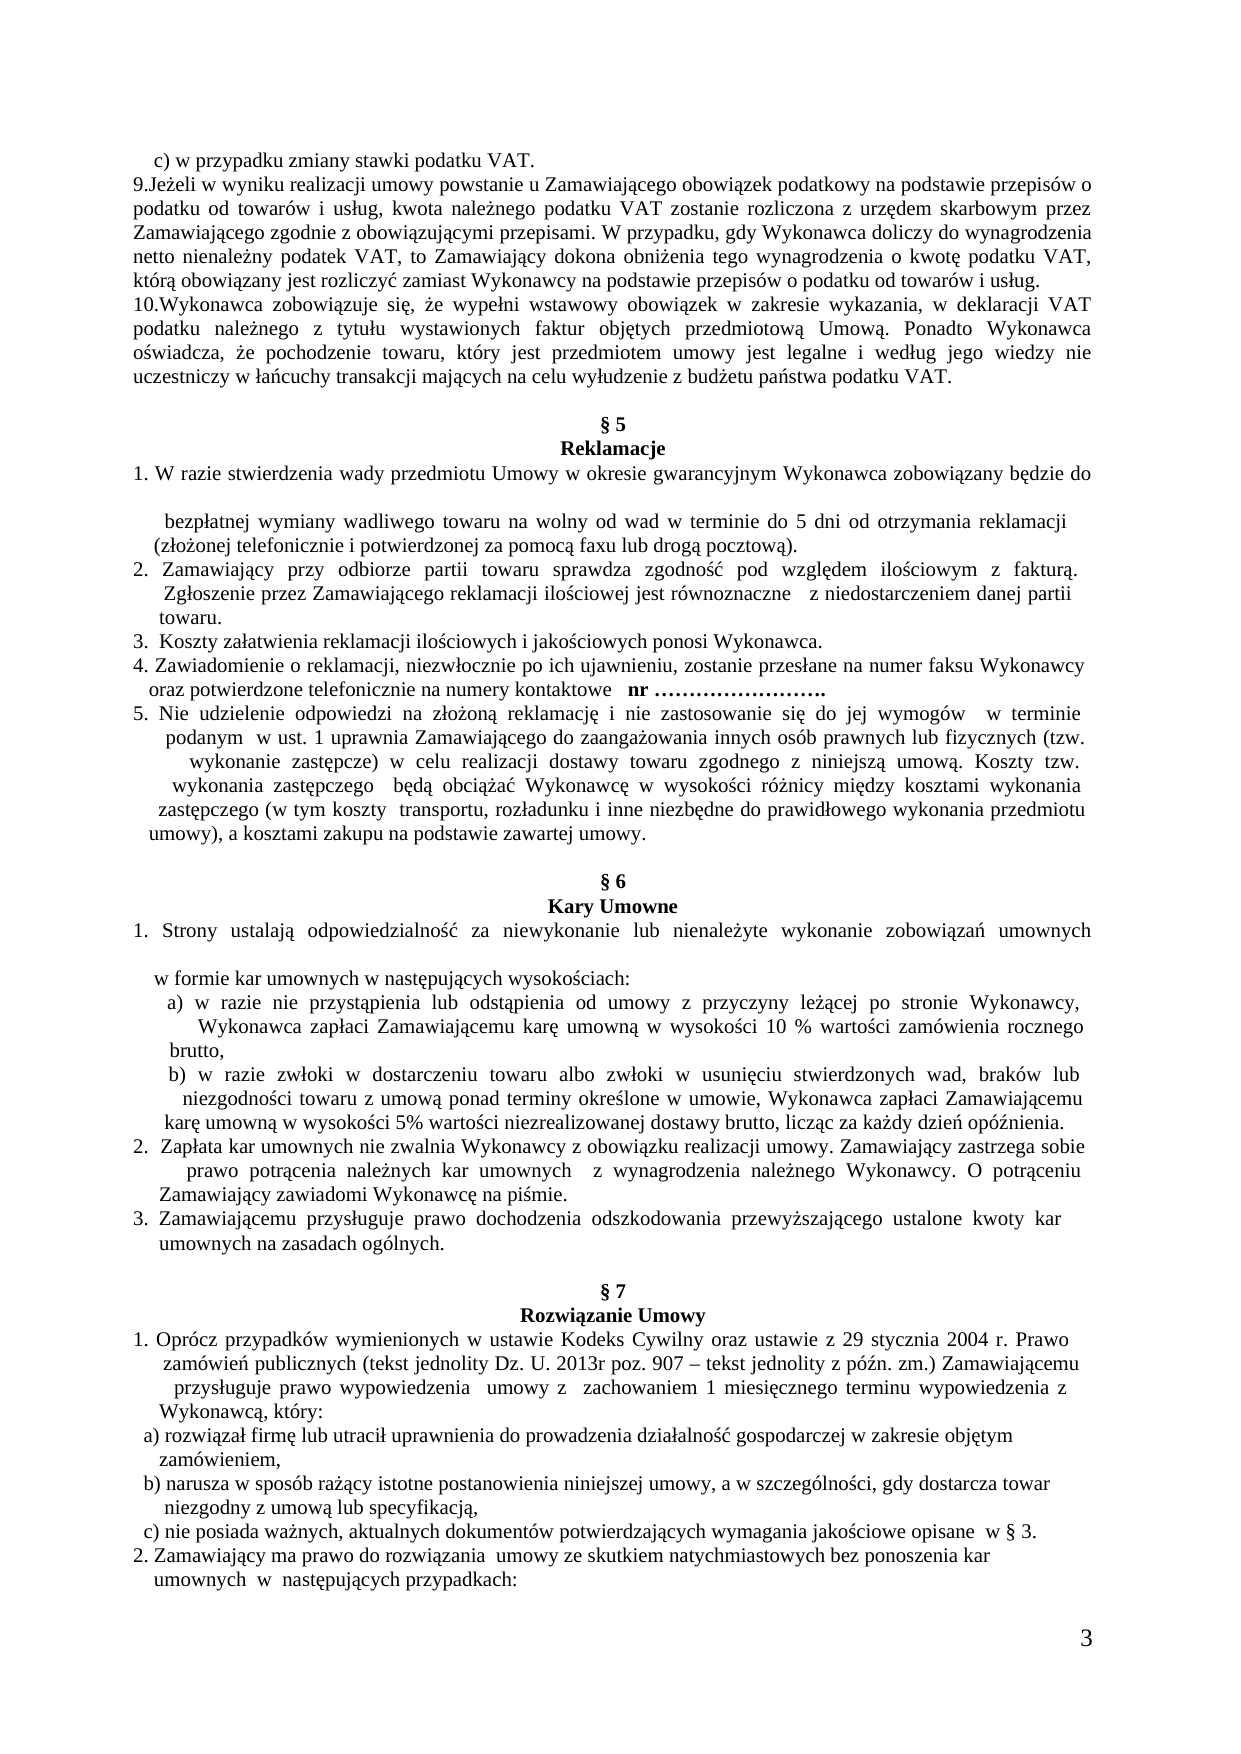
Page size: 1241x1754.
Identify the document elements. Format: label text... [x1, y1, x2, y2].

text niezgodny z umową lub specyfikacją, [133, 1495, 1093, 1519]
text 3. Zamawiającemu przysługuje prawo dochodzenia odszkodowania przewyższającego ustalone kwoty kar umownych na zasadach ogólnych. [133, 1206, 1093, 1254]
text a) w razie nie przystąpienia lub odstąpienia od umowy z przyczyny leżącej po stronie Wykonawcy, Wykonawca zapłaci Zamawiającemu karę umowną w wysokości 10 % wartości zamówienia rocznego brutto, [133, 990, 1093, 1062]
text b) w razie zwłoki w dostarczeniu towaru albo zwłoki w usunięciu stwierdzonych wad, braków lub niezgodności towaru z umową ponad terminy określone w umowie, Wykonawca zapłaci Zamawiającemu karę umowną w wysokości 5% wartości niezrealizowanej dostawy brutto, licząc za każdy dzień opóźnienia. [133, 1062, 1093, 1134]
text 9.Jeżeli w wyniku realizacji umowy powstanie u Zamawiającego obowiązek podatkowy na podstawie przepisów o podatku od towarów i usług, kwota należnego podatku VAT zostanie rozliczona z urzędem skarbowym przez Zamawiającego zgodnie z obowiązującymi przepisami. W przypadku, gdy Wykonawca doliczy do wynagrodzenia netto nienależny podatek VAT, to Zamawiający dokona obniżenia tego wynagrodzenia o kwotę podatku VAT, którą obowiązany jest rozliczyć zamiast Wykonawcy na podstawie przepisów o podatku od towarów i usług. [133, 172, 1093, 292]
text c) w przypadku zmiany stawki podatku VAT. [133, 148, 1093, 172]
text 1. W razie stwierdzenia wady przedmiotu Umowy w okresie gwarancyjnym Wykonawca zobowiązany będzie do bezpłatnej wymiany wadliwego towaru na wolny od wad w terminie do 5 dni od otrzymania reklamacji (złożonej telefonicznie i potwierdzonej za pomocą faxu lub drogą pocztową). [133, 460, 1093, 557]
text 1. Strony ustalają odpowiedzialność za niewykonanie lub nienależyte wykonanie zobowiązań umownych w formie kar umownych w następujących wysokościach: [133, 918, 1093, 990]
text a) rozwiązał firmę lub utracił uprawnienia do prowadzenia działalność gospodarczej w zakresie objętym [133, 1423, 1093, 1447]
text 2. Zapłata kar umownych nie zwalnia Wykonawcy z obowiązku realizacji umowy. Zamawiający zastrzega sobie prawo potrącenia należnych kar umownych z wynagrodzenia należnego Wykonawcy. O potrąceniu Zamawiający zawiadomi Wykonawcę na piśmie. [133, 1134, 1093, 1206]
text 1. Oprócz przypadków wymienionych w ustawie Kodeks Cywilny oraz ustawie z 29 stycznia 2004 r. Prawo zamówień publicznych (tekst jednolity Dz. U. 2013r poz. 907 – tekst jednolity z późn. zm.) Zamawiającemu przysługuje prawo wypowiedzenia umowy z zachowaniem 1 miesięcznego terminu wypowiedzenia z Wykonawcą, który: [133, 1327, 1093, 1423]
text 2. Zamawiający ma prawo do rozwiązania umowy ze skutkiem natychmiastowych bez ponoszenia kar umownych w następujących przypadkach: [133, 1543, 1093, 1591]
text Kary Umowne [133, 893, 1093, 918]
text 2. Zamawiający przy odbiorze partii towaru sprawdza zgodność pod względem ilościowym z fakturą. Zgłoszenie przez Zamawiającego reklamacji ilościowej jest równoznaczne z niedostarczeniem danej partii towaru. [133, 557, 1093, 629]
text c) nie posiada ważnych, aktualnych dokumentów potwierdzających wymagania jakościowe opisane w § 3. [133, 1519, 1093, 1543]
text Rozwiązanie Umowy [133, 1303, 1093, 1327]
text Reklamacje [133, 436, 1093, 460]
text § 5 [133, 412, 1093, 436]
text b) narusza w sposób rażący istotne postanowienia niniejszej umowy, a w szczególności, gdy dostarcza towar [133, 1471, 1093, 1495]
text 3. Koszty załatwienia reklamacji ilościowych i jakościowych ponosi Wykonawca. [133, 629, 1093, 653]
text 10.Wykonawca zobowiązuje się, że wypełni wstawowy obowiązek w zakresie wykazania, w deklaracji VAT podatku należnego z tytułu wystawionych faktur objętych przedmiotową Umową. Ponadto Wykonawca oświadcza, że pochodzenie towaru, który jest przedmiotem umowy jest legalne i według jego wiedzy nie uczestniczy w łańcuchy transakcji mających na celu wyłudzenie z budżetu państwa podatku VAT. [133, 292, 1093, 388]
text zamówieniem, [133, 1447, 1093, 1471]
text § 7 [133, 1278, 1093, 1303]
text § 6 [133, 869, 1093, 893]
text 4. Zawiadomienie o reklamacji, niezwłocznie po ich ujawnieniu, zostanie przesłane na numer faksu Wykonawcy oraz potwierdzone telefonicznie na numery kontaktowe nr ……………………. [133, 653, 1093, 701]
text 5. Nie udzielenie odpowiedzi na złożoną reklamację i nie zastosowanie się do jej wymogów w terminie podanym w ust. 1 uprawnia Zamawiającego do zaangażowania innych osób prawnych lub fizycznych (tzw. wykonanie zastępcze) w celu realizacji dostawy towaru zgodnego z niniejszą umową. Koszty tzw. wykonania zastępczego będą obciążać Wykonawcę w wysokości różnicy między kosztami wykonania zastępczego (w tym koszty transportu, rozładunku i inne niezbędne do prawidłowego wykonania przedmiotu umowy), a kosztami zakupu na podstawie zawartej umowy. [133, 701, 1093, 845]
